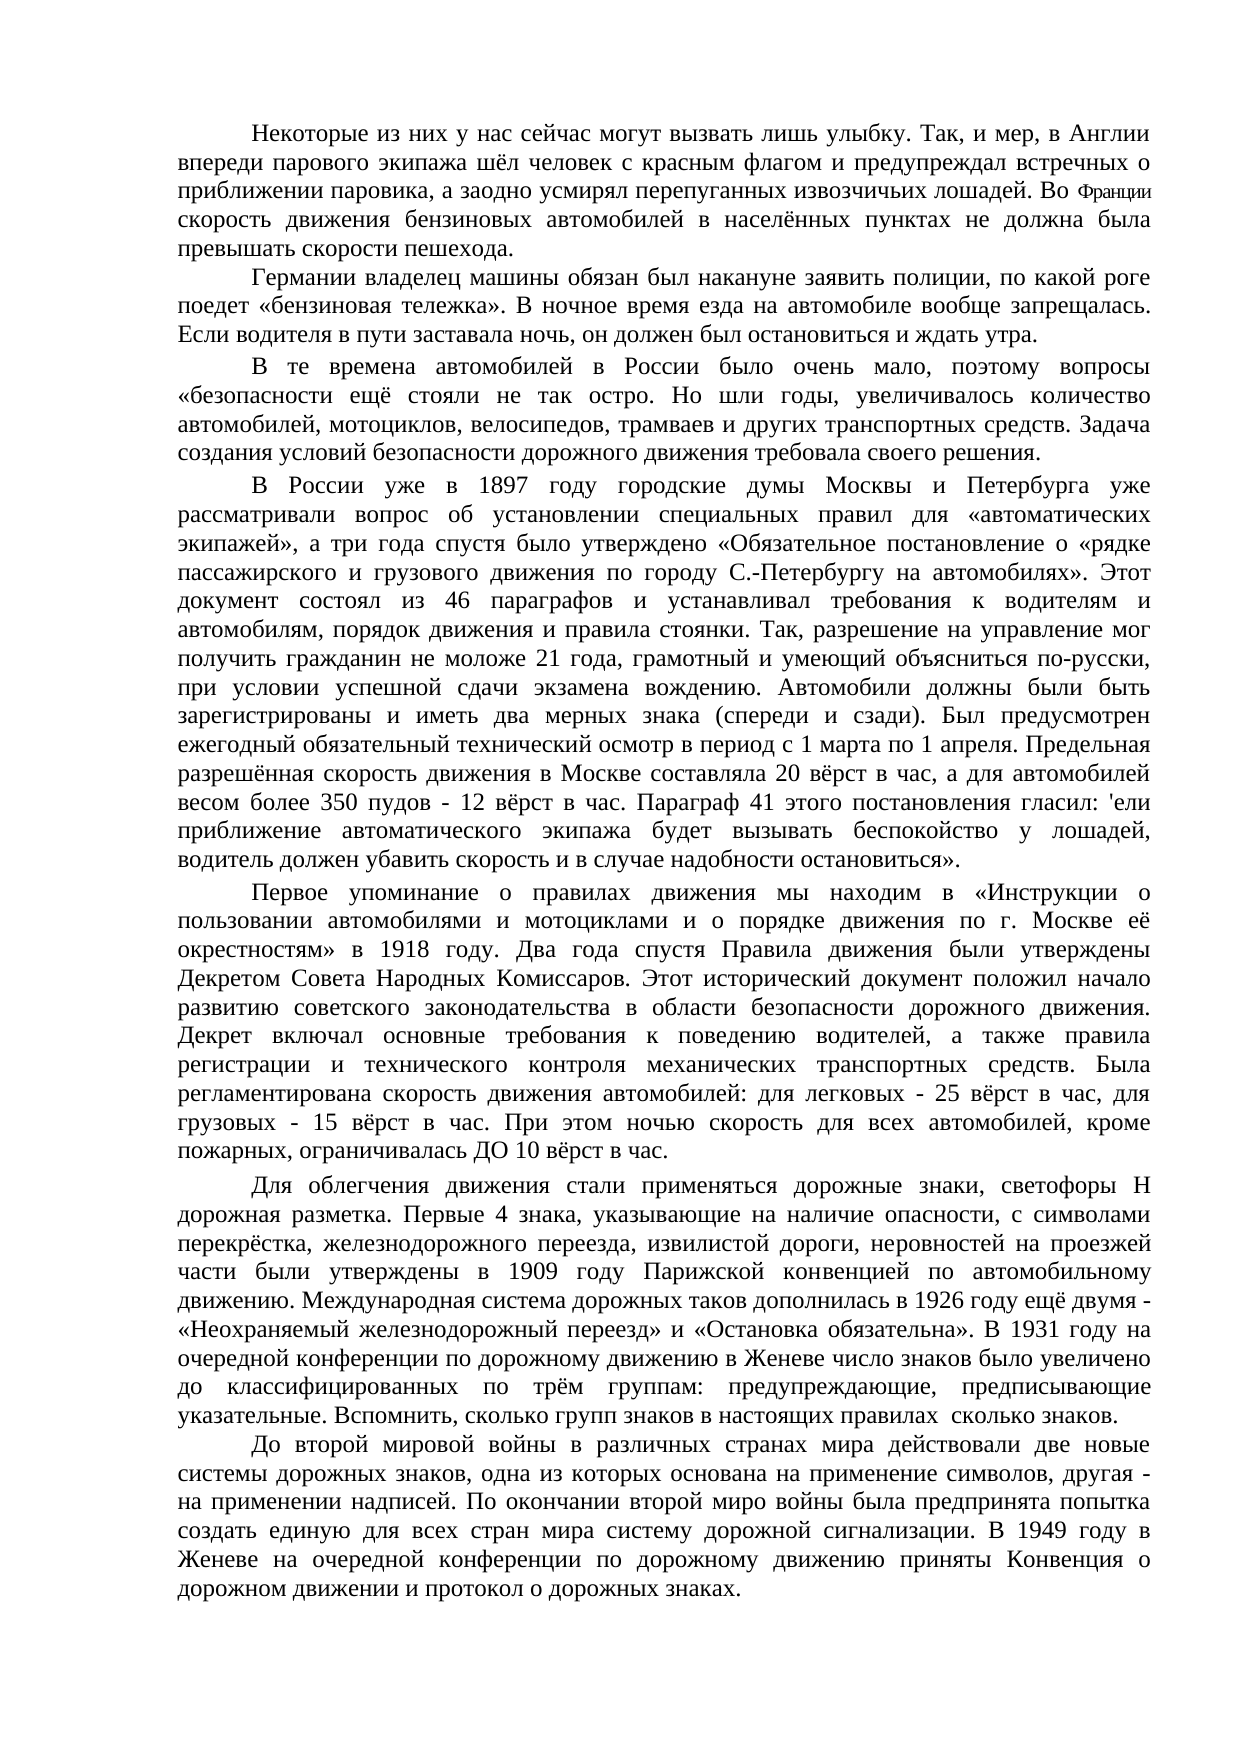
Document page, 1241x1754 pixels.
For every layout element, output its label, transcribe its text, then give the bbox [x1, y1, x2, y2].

text Германии владелец машины обязан был накануне заявить полиции, по какой роге поедет «бензиновая тележка». В ночное время езда на автомобиле вообще запрещалась. Если водителя в пути заставала ночь, он должен был остановиться и ждать утра. [177, 262, 1152, 348]
text Первое упоминание о правилах движения мы находим в «Инструкции о пользовании автомобилями и мотоциклами и о порядке движения по г. Москве её окрестностям» в 1918 году. Два года спустя Правила движения были утверждены Декретом Совета Народных Комиссаров. Этот исторический документ положил начало развитию советского законодательства в области безопасности дорожного движения. Декрет включал основные требования к поведению водителей, а также правила регистрации и технического контроля механических транспортных средств. Была регламентирована скорость движения автомобилей: для легковых - 25 вёрст в час, для грузовых - 15 вёрст в час. При этом ночью скорость для всех автомобилей, кроме пожарных, ограничивалась ДО 10 вёрст в час. [177, 877, 1152, 1164]
text Для облегчения движения стали применяться дорожные знаки, светофоры Н дорожная разметка. Первые 4 знака, указывающие на наличие опасности, с символами перекрёстка, железнодорожного переезда, извилистой дороги, неровностей на проезжей части были утверждены в 1909 году Парижской конвенцией по автомобильному движению. Международная система дорожных таков дополнилась в 1926 году ещё двумя - «Неохраняемый железнодорожный переезд» и «Остановка обязательна». В 1931 году на очередной конференции по дорожному движению в Женеве число знаков было увеличено до классифицированных по трём группам: предупреждающие, предписывающие указательные. Вспомнить, сколько групп знаков в настоящих правилах сколько знаков. [177, 1170, 1152, 1429]
text В России уже в 1897 году городские думы Москвы и Петербурга уже рассматривали вопрос об установлении специальных правил для «автоматических экипажей», а три года спустя было утверждено «Обязательное постановление о «рядке пассажирского и грузового движения по городу С.-Петербургу на автомобилях». Этот документ состоял из 46 параграфов и устанавливал требования к водителям и автомобилям, порядок движения и правила стоянки. Так, разрешение на управление мог получить гражданин не моложе 21 года, грамотный и умеющий объясниться по-русски, при условии успешной сдачи экзамена вождению. Автомобили должны были быть зарегистрированы и иметь два мерных знака (спереди и сзади). Был предусмотрен ежегодный обязательный технический осмотр в период с 1 марта по 1 апреля. Предельная разрешённая скорость движения в Москве составляла 20 вёрст в час, а для автомобилей весом более 350 пудов - 12 вёрст в час. Параграф 41 этого постановления гласил: 'ели приближение автоматического экипажа будет вызывать беспокойство у лошадей, водитель должен убавить скорость и в случае надобности остановиться». [177, 471, 1152, 873]
text В те времена автомобилей в России было очень мало, поэтому вопросы «безопасности ещё стояли не так остро. Но шли годы, увеличивалось количество автомобилей, мотоциклов, велосипедов, трамваев и других транспортных средств. Задача создания условий безопасности дорожного движения требовала своего решения. [177, 351, 1152, 466]
text До второй мировой войны в различных странах мира действовали две новые системы дорожных знаков, одна из которых основана на применение символов, другая - на применении надписей. По окончании второй миро войны была предпринята попытка создать единую для всех стран мира систему дорожной сигнализации. В 1949 году в Женеве на очередной конференции по дорожному движению приняты Конвенция о дорожном движении и протокол о дорожных знаках. [177, 1429, 1152, 1601]
text Некоторые из них у нас сейчас могут вызвать лишь улыбку. Так, и мер, в Англии впереди парового экипажа шёл человек с красным флагом и предупреждал встречных о приближении паровика, а заодно усмирял перепуганных извозчичьих лошадей. Во Франции скорость движения бензиновых автомобилей в населённых пунктах не должна была превышать скорости пешехода. [177, 118, 1152, 262]
